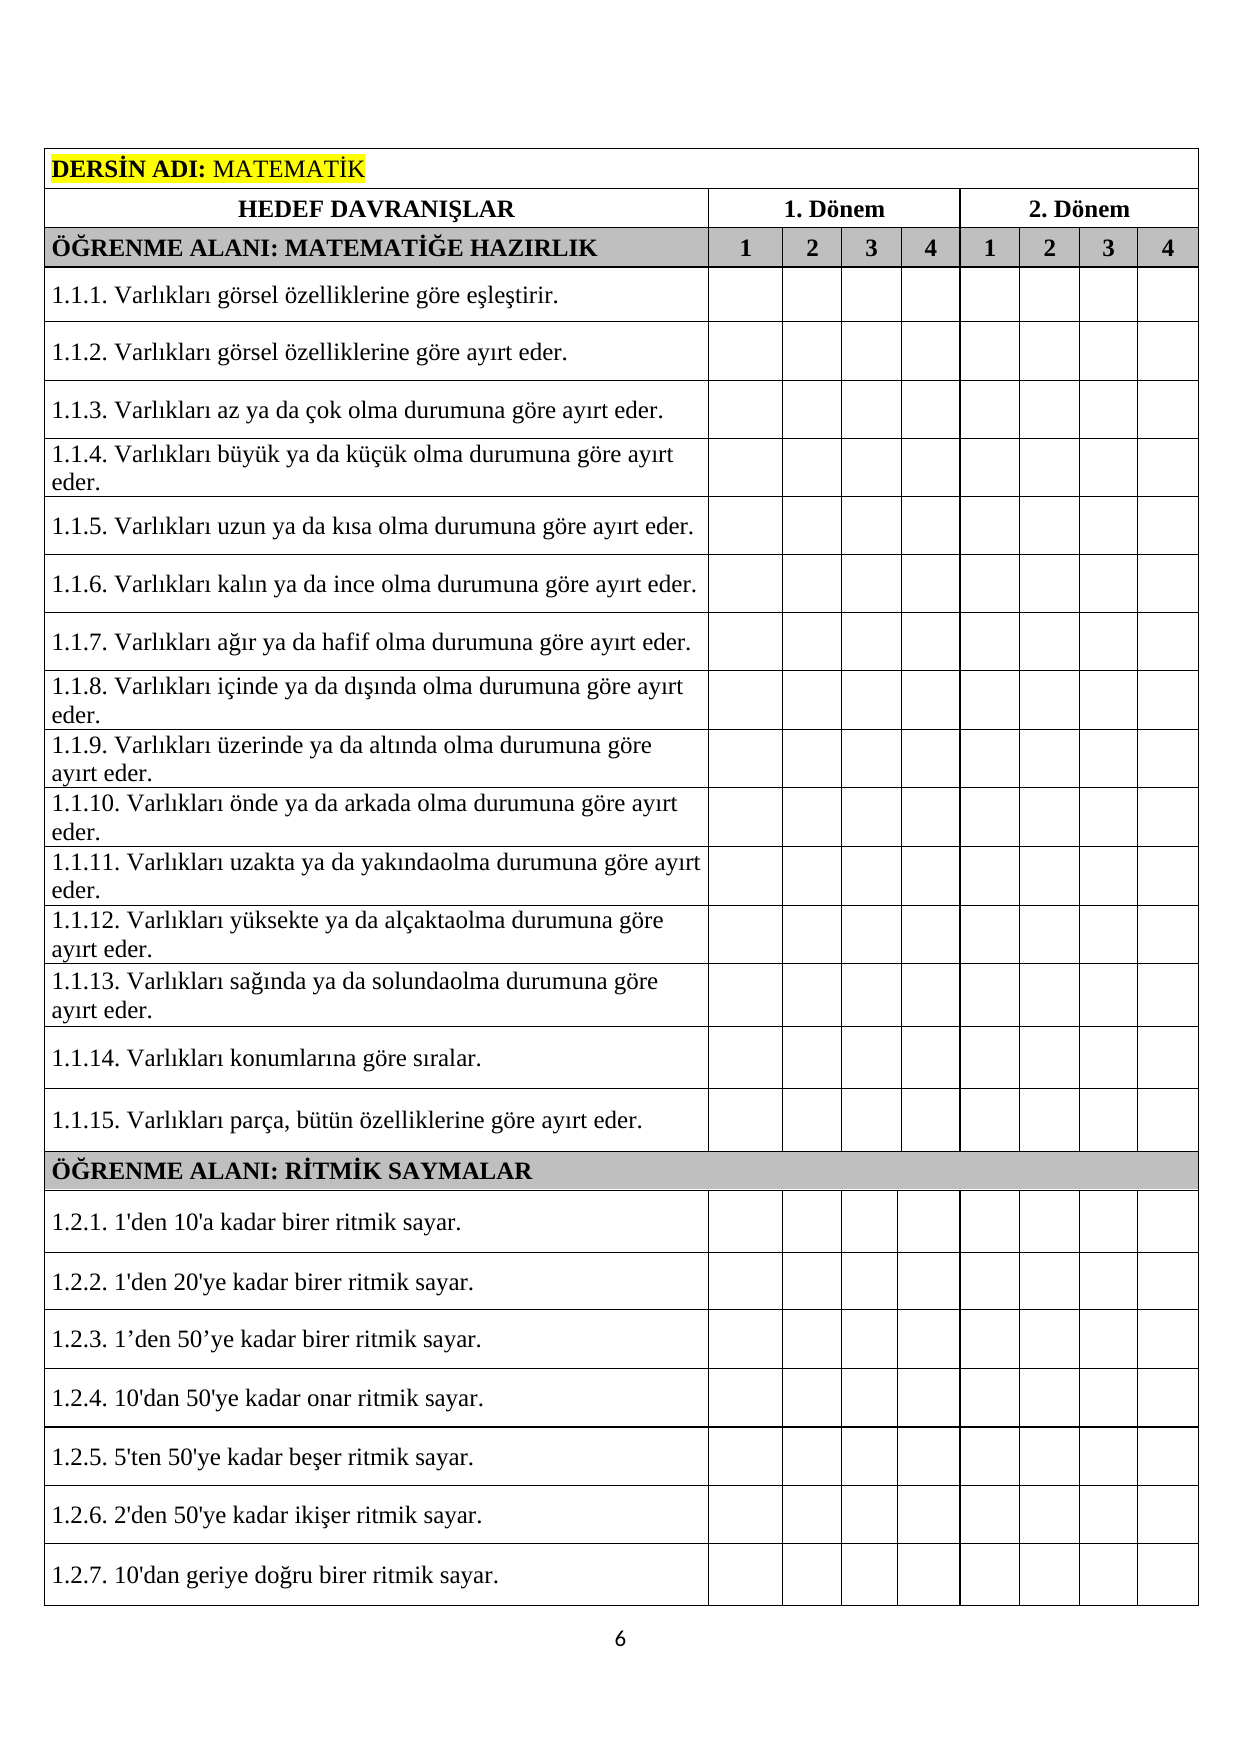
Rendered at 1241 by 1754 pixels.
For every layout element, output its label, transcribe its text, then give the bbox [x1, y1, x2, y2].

table_cell [1138, 1089, 1198, 1151]
table_cell [1020, 788, 1079, 846]
table_cell 4 [902, 228, 959, 266]
table_cell [1080, 1253, 1137, 1309]
table_cell [783, 1089, 841, 1151]
table_cell [898, 1486, 959, 1542]
table_cell [898, 1310, 959, 1367]
table_cell [961, 1191, 1019, 1252]
table_cell [1138, 671, 1198, 729]
table_cell [783, 671, 841, 729]
table_cell [1138, 1027, 1198, 1088]
table_cell [842, 1191, 897, 1252]
table_cell [961, 1428, 1019, 1485]
table_cell [1020, 1486, 1079, 1542]
table_cell [961, 671, 1019, 729]
table_cell [709, 671, 782, 729]
table_cell [961, 1089, 1019, 1151]
table_cell [1138, 906, 1198, 963]
table_cell 3 [842, 228, 901, 266]
table_cell [902, 555, 959, 612]
table_cell 1.2.1. 1'den 10'a kadar birer ritmik sayar. [45, 1191, 708, 1252]
table_cell [902, 671, 959, 729]
table_cell [783, 730, 841, 787]
table_cell [842, 847, 901, 904]
table_cell [1020, 439, 1079, 496]
table_cell [709, 1428, 782, 1485]
table_cell 3 [1080, 228, 1137, 266]
table_cell [709, 1310, 782, 1367]
table_cell 1.1.15. Varlıkları parça, bütün özelliklerine göre ayırt eder. [45, 1089, 708, 1151]
table_cell 1.2.3. 1’den 50’ye kadar birer ritmik sayar. [45, 1310, 708, 1367]
table_cell [961, 555, 1019, 612]
table_cell [1080, 671, 1137, 729]
table_cell [1020, 1191, 1079, 1252]
table_cell [902, 613, 959, 670]
table_cell [961, 906, 1019, 963]
table_cell [842, 788, 901, 846]
table_cell [1080, 1486, 1137, 1542]
table_cell [1080, 381, 1137, 438]
table_cell [1020, 1369, 1079, 1426]
table_cell [898, 1191, 959, 1252]
table_cell [783, 268, 841, 321]
table_cell [1138, 1253, 1198, 1309]
table_cell [842, 497, 901, 554]
table_cell 1.2.4. 10'dan 50'ye kadar onar ritmik sayar. [45, 1369, 708, 1426]
table_cell [1080, 847, 1137, 904]
table_cell [1080, 439, 1137, 496]
table_cell [902, 1027, 959, 1088]
table_cell [1020, 1089, 1079, 1151]
table_cell [842, 730, 901, 787]
table_cell [783, 1027, 841, 1088]
table_cell [1020, 730, 1079, 787]
table_cell 1.1.9. Varlıkları üzerinde ya da altında olma durumuna göre ayırt eder. [45, 730, 708, 787]
table_cell [1138, 1544, 1198, 1605]
table_cell 1.1.12. Varlıkları yüksekte ya da alçaktaolma durumuna göre ayırt eder. [45, 906, 708, 963]
table_cell [1020, 322, 1079, 380]
table_cell [1138, 381, 1198, 438]
table_cell 1.1.6. Varlıkları kalın ya da ince olma durumuna göre ayırt eder. [45, 555, 708, 612]
table_cell [1080, 555, 1137, 612]
table_cell [783, 847, 841, 904]
table_cell [961, 1486, 1019, 1542]
table_cell [902, 788, 959, 846]
table_cell [1138, 613, 1198, 670]
table_cell [1020, 613, 1079, 670]
table_cell 1.2.6. 2'den 50'ye kadar ikişer ritmik sayar. [45, 1486, 708, 1542]
table_cell [1080, 1027, 1137, 1088]
table_cell [709, 613, 782, 670]
table_cell [709, 730, 782, 787]
table_cell [1138, 1310, 1198, 1367]
table_cell [898, 1544, 959, 1605]
table_cell 1.2.5. 5'ten 50'ye kadar beşer ritmik sayar. [45, 1428, 708, 1485]
table_cell [961, 964, 1019, 1026]
table_cell 2. Dönem [961, 189, 1198, 227]
table_cell [783, 788, 841, 846]
table_cell [842, 439, 901, 496]
table_cell [783, 381, 841, 438]
table_cell [898, 1253, 959, 1309]
table_cell 2 [1020, 228, 1079, 266]
table_cell 2 [783, 228, 841, 266]
table_cell [842, 1369, 897, 1426]
table_cell [902, 381, 959, 438]
table_cell [1138, 1369, 1198, 1426]
table_cell [783, 1428, 841, 1485]
table_cell [1080, 497, 1137, 554]
table_cell [1080, 1089, 1137, 1151]
table_cell [709, 847, 782, 904]
table_cell [1020, 671, 1079, 729]
table_cell [783, 1191, 841, 1252]
table_cell [902, 439, 959, 496]
table_cell [783, 613, 841, 670]
table_cell [1020, 1027, 1079, 1088]
table_cell [961, 381, 1019, 438]
table_cell 1.2.2. 1'den 20'ye kadar birer ritmik sayar. [45, 1253, 708, 1309]
table_cell [1138, 964, 1198, 1026]
table_cell [1020, 497, 1079, 554]
table_cell [709, 1089, 782, 1151]
table_cell [842, 671, 901, 729]
table_cell [1020, 381, 1079, 438]
table_cell 1.2.7. 10'dan geriye doğru birer ritmik sayar. [45, 1544, 708, 1605]
table_cell [1138, 268, 1198, 321]
table_cell ÖĞRENME ALANI: MATEMATİĞE HAZIRLIK [45, 228, 708, 266]
table_cell [961, 268, 1019, 321]
table_cell [783, 1310, 841, 1367]
table_cell [1020, 1544, 1079, 1605]
table_cell [842, 964, 901, 1026]
table_cell [783, 1253, 841, 1309]
table_cell [1138, 1191, 1198, 1252]
table_cell 1.1.7. Varlıkları ağır ya da hafif olma durumuna göre ayırt eder. [45, 613, 708, 670]
table_cell [1138, 847, 1198, 904]
table_cell 1 [961, 228, 1019, 266]
table_cell [709, 381, 782, 438]
table_cell 1.1.8. Varlıkları içinde ya da dışında olma durumuna göre ayırt eder. [45, 671, 708, 729]
table_cell [1080, 268, 1137, 321]
table_cell [1020, 555, 1079, 612]
table_cell [783, 1369, 841, 1426]
table_cell 1.1.14. Varlıkları konumlarına göre sıralar. [45, 1027, 708, 1088]
table_cell [1080, 322, 1137, 380]
table_cell [783, 497, 841, 554]
table_cell [1080, 788, 1137, 846]
table_cell ÖĞRENME ALANI: RİTMİK SAYMALAR [45, 1152, 1198, 1189]
table_cell [902, 1089, 959, 1151]
table_cell [961, 1369, 1019, 1426]
table_cell [1080, 1369, 1137, 1426]
table_cell 1.1.11. Varlıkları uzakta ya da yakındaolma durumuna göre ayırt eder. [45, 847, 708, 904]
table_cell [1138, 788, 1198, 846]
table_cell [1080, 613, 1137, 670]
table_cell [709, 555, 782, 612]
table_cell [842, 1428, 897, 1485]
table_cell [961, 730, 1019, 787]
table_cell [842, 381, 901, 438]
table_cell [1020, 1253, 1079, 1309]
table_cell [1138, 322, 1198, 380]
table_cell [1080, 1310, 1137, 1367]
table_cell [842, 613, 901, 670]
table_cell [1138, 439, 1198, 496]
table_cell [783, 439, 841, 496]
table_cell 1.1.10. Varlıkları önde ya da arkada olma durumuna göre ayırt eder. [45, 788, 708, 846]
table_cell [902, 964, 959, 1026]
table_cell [1138, 1486, 1198, 1542]
table_cell [1020, 847, 1079, 904]
table_cell [1080, 1428, 1137, 1485]
table_cell [961, 322, 1019, 380]
table_cell [709, 964, 782, 1026]
table_cell [709, 1253, 782, 1309]
table_cell [783, 1486, 841, 1542]
table_cell [961, 1027, 1019, 1088]
table_cell [961, 439, 1019, 496]
table_cell [709, 906, 782, 963]
table_cell DERSİN ADI: MATEMATİK [45, 149, 1198, 188]
table_cell [961, 847, 1019, 904]
table_cell [709, 1191, 782, 1252]
table_cell [961, 788, 1019, 846]
table_cell [1080, 1191, 1137, 1252]
table_cell [961, 497, 1019, 554]
table_cell [1080, 730, 1137, 787]
table_cell HEDEF DAVRANIŞLAR [45, 189, 708, 227]
table_cell [1080, 906, 1137, 963]
table_cell [1138, 555, 1198, 612]
table_cell 4 [1138, 228, 1198, 266]
table_cell [1138, 730, 1198, 787]
table_cell [902, 730, 959, 787]
table_cell [902, 906, 959, 963]
table_cell [902, 847, 959, 904]
table_cell 1.1.1. Varlıkları görsel özelliklerine göre eşleştirir. [45, 268, 708, 321]
table_cell [1020, 1310, 1079, 1367]
table_cell [902, 497, 959, 554]
table_cell [1020, 964, 1079, 1026]
table_cell [842, 1310, 897, 1367]
table_cell [783, 906, 841, 963]
table_cell [842, 555, 901, 612]
table_cell [1080, 964, 1137, 1026]
table_cell 1.1.13. Varlıkları sağında ya da solundaolma durumuna göre ayırt eder. [45, 964, 708, 1026]
table_cell [842, 1027, 901, 1088]
table_cell [783, 555, 841, 612]
table_cell [783, 1544, 841, 1605]
table_cell [1020, 268, 1079, 321]
table_cell [961, 1310, 1019, 1367]
table_cell 1 [709, 228, 782, 266]
table_cell [961, 1544, 1019, 1605]
table_cell 1. Dönem [709, 189, 959, 227]
table_cell [709, 497, 782, 554]
table_cell [709, 1544, 782, 1605]
table_cell [842, 322, 901, 380]
table_cell [709, 1027, 782, 1088]
table_cell 1.1.5. Varlıkları uzun ya da kısa olma durumuna göre ayırt eder. [45, 497, 708, 554]
table_cell [1020, 1428, 1079, 1485]
table_cell [783, 322, 841, 380]
table_cell [709, 1369, 782, 1426]
table_cell [898, 1428, 959, 1485]
table_cell [783, 964, 841, 1026]
table_cell [709, 1486, 782, 1542]
table_cell [842, 268, 901, 321]
table_cell [709, 788, 782, 846]
table_cell [842, 1544, 897, 1605]
table_cell [842, 1253, 897, 1309]
table_cell [961, 613, 1019, 670]
table_cell [709, 322, 782, 380]
table_cell 1.1.3. Varlıkları az ya da çok olma durumuna göre ayırt eder. [45, 381, 708, 438]
table_cell [961, 1253, 1019, 1309]
table_cell 1.1.2. Varlıkları görsel özelliklerine göre ayırt eder. [45, 322, 708, 380]
table_cell [842, 1486, 897, 1542]
table_cell [1138, 1428, 1198, 1485]
table_cell [709, 268, 782, 321]
table_cell [709, 439, 782, 496]
table_cell [842, 1089, 901, 1151]
table_cell [898, 1369, 959, 1426]
table_cell [1138, 497, 1198, 554]
table_cell [842, 906, 901, 963]
table_cell [1020, 906, 1079, 963]
table_cell [1080, 1544, 1137, 1605]
table_cell 1.1.4. Varlıkları büyük ya da küçük olma durumuna göre ayırt eder. [45, 439, 708, 496]
table_cell [902, 268, 959, 321]
table_cell [902, 322, 959, 380]
